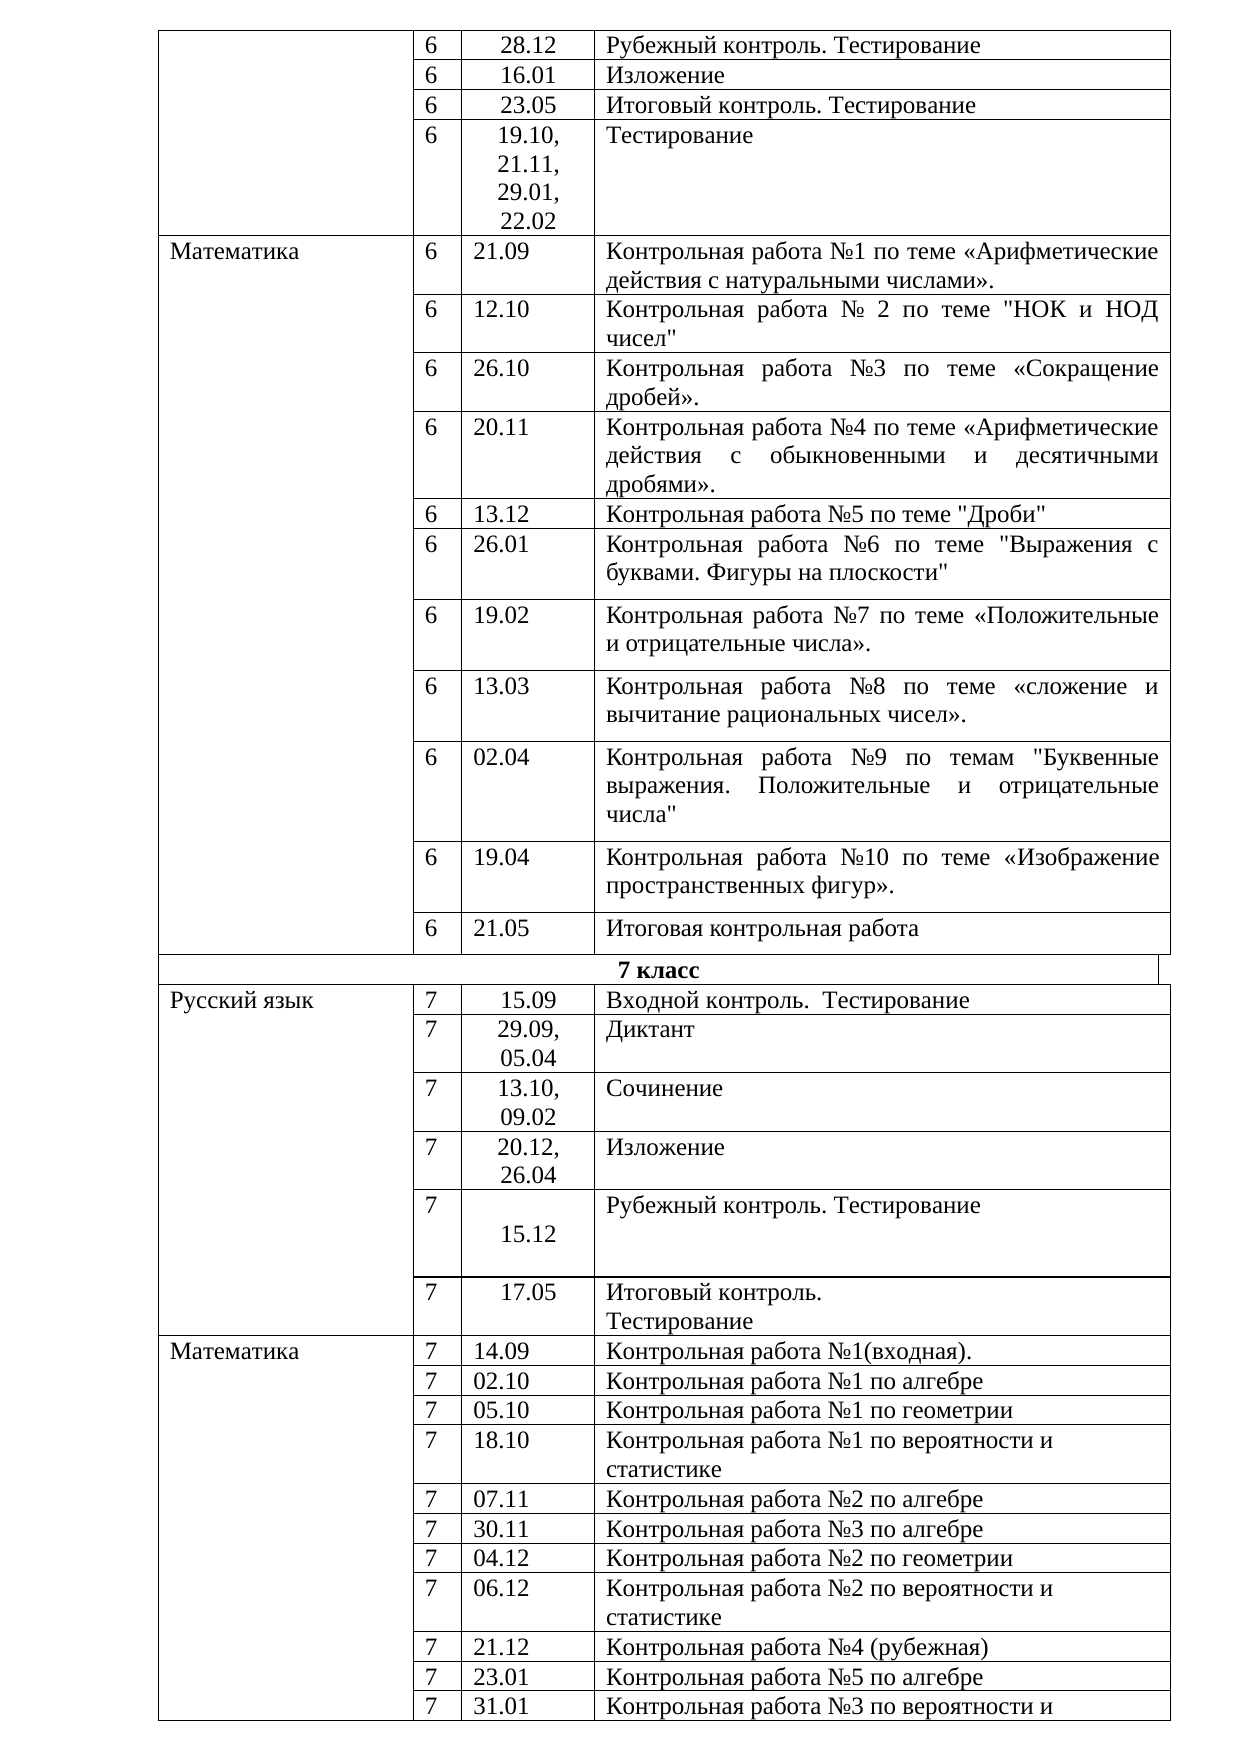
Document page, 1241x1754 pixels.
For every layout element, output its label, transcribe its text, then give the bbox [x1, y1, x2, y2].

table_cell 6 [414, 412, 461, 498]
table_cell Рубежный контроль. Тестирование [595, 1190, 1170, 1276]
table_cell 29.09, 05.04 [462, 1015, 594, 1072]
table_cell 23.01 [462, 1662, 594, 1690]
table_cell 26.10 [462, 353, 594, 411]
table_cell Контрольная работа №1(входная). [595, 1336, 1170, 1365]
table_cell 6 [414, 120, 461, 235]
table_cell Контрольная работа №9 по темам "Буквенные выражения. Положительные и отрицательные числа" [595, 742, 1170, 841]
table_cell 7 [414, 1396, 461, 1424]
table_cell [595, 1691, 1170, 1720]
table_cell 31.01 [462, 1691, 594, 1720]
table_cell 05.10 [462, 1396, 594, 1424]
table_cell Контрольная работа №4 по теме «Арифметические действия с обыкновенными и десятичными дробями». [595, 412, 1170, 498]
table_cell 6 [414, 353, 461, 411]
table_cell 7 [414, 1662, 461, 1690]
table_cell 6 [414, 742, 461, 841]
table_cell Контрольная работа №8 по теме «сложение и вычитание рациональных чисел». [595, 671, 1170, 741]
table_cell Контрольная работа №4 (рубежная) [595, 1632, 1170, 1661]
table_cell Контрольная работа №1 по теме «Арифметические действия с натуральными числами». [595, 236, 1170, 293]
table_cell 7 [414, 1573, 461, 1631]
table_cell 6 [414, 913, 461, 954]
table_cell Контрольная работа №1 по алгебре [595, 1366, 1170, 1394]
table_cell Контрольная работа №3 по теме «Сокращение дробей». [595, 353, 1170, 411]
table_cell 6 [414, 600, 461, 670]
table_cell 21.12 [462, 1632, 594, 1661]
table_cell Контрольная работа №6 по теме "Выражения с буквами. Фигуры на плоскости" [595, 529, 1170, 599]
table_cell 07.11 [462, 1484, 594, 1513]
table_cell 7 [414, 1691, 461, 1720]
table_cell 21.09 [462, 236, 594, 293]
table_cell 20.12, 26.04 [462, 1132, 594, 1189]
table_cell 7 класс [159, 955, 1158, 984]
table_cell 19.10, 21.11, 29.01, 22.02 [462, 120, 594, 235]
table_cell Математика [159, 1336, 413, 1720]
table_cell Математика [159, 236, 413, 954]
table_cell 6 [414, 90, 461, 119]
table_cell Контрольная работа №2 по алгебре [595, 1484, 1170, 1513]
table_cell Тестирование [595, 120, 1170, 235]
table_cell 30.11 [462, 1514, 594, 1542]
table_cell 6 [414, 499, 461, 528]
table_cell 6 [414, 842, 461, 912]
table_cell 28.12 [462, 31, 594, 59]
table_cell Контрольная работа №5 по теме "Дроби" [595, 499, 1170, 528]
table_cell 7 [414, 1544, 461, 1572]
table_cell 20.11 [462, 412, 594, 498]
table_cell 7 [414, 1015, 461, 1072]
table_cell Контрольная работа № 2 по теме "НОК и НОД чисел" [595, 295, 1170, 352]
table_cell Сочинение [595, 1073, 1170, 1131]
table_cell Контрольная работа №10 по теме «Изображение пространственных фигур». [595, 842, 1170, 912]
table_cell 13.03 [462, 671, 594, 741]
table_cell Изложение [595, 60, 1170, 89]
table_cell Входной контроль. Тестирование [595, 985, 1170, 1013]
table_cell 02.04 [462, 742, 594, 841]
table_cell 7 [414, 1132, 461, 1189]
table_cell 7 [414, 1073, 461, 1131]
table_cell 7 [414, 1425, 461, 1483]
table_cell 7 [414, 1366, 461, 1394]
table_cell 6 [414, 671, 461, 741]
table_cell 23.05 [462, 90, 594, 119]
table_cell 02.10 [462, 1366, 594, 1394]
table_cell Итоговый контроль. Тестирование [595, 1278, 1170, 1335]
table_cell 17.05 [462, 1278, 594, 1335]
table_cell 13.10, 09.02 [462, 1073, 594, 1131]
table_cell 19.02 [462, 600, 594, 670]
table_cell 7 [414, 1484, 461, 1513]
table_cell 7 [414, 1190, 461, 1276]
table_cell Русский язык [159, 985, 413, 1335]
table_cell Контрольная работа №2 по геометрии [595, 1544, 1170, 1572]
table_cell 6 [414, 236, 461, 293]
table_cell 21.05 [462, 913, 594, 954]
table_cell 6 [414, 295, 461, 352]
table_cell 6 [414, 31, 461, 59]
table_cell 7 [414, 1514, 461, 1542]
table_cell 13.12 [462, 499, 594, 528]
table_cell 7 [414, 985, 461, 1013]
table_cell Рубежный контроль. Тестирование [595, 31, 1170, 59]
table_cell Контрольная работа №3 по алгебре [595, 1514, 1170, 1542]
table_cell 19.04 [462, 842, 594, 912]
table_cell 7 [414, 1632, 461, 1661]
table_cell 15.12 [462, 1190, 594, 1276]
table_cell 15.09 [462, 985, 594, 1013]
table_cell 14.09 [462, 1336, 594, 1365]
table_cell Контрольная работа №5 по алгебре [595, 1662, 1170, 1690]
table_cell 04.12 [462, 1544, 594, 1572]
table_cell 12.10 [462, 295, 594, 352]
table_cell 7 [414, 1336, 461, 1365]
table_cell Контрольная работа №1 по геометрии [595, 1396, 1170, 1424]
table_cell Итоговая контрольная работа [595, 913, 1170, 954]
table_cell 16.01 [462, 60, 594, 89]
table_cell Изложение [595, 1132, 1170, 1189]
table_cell 7 [414, 1278, 461, 1335]
table_cell Итоговый контроль. Тестирование [595, 90, 1170, 119]
table_cell 18.10 [462, 1425, 594, 1483]
table_cell 06.12 [462, 1573, 594, 1631]
table_cell Контрольная работа №7 по теме «Положительные и отрицательные числа». [595, 600, 1170, 670]
table_cell Диктант [595, 1015, 1170, 1072]
table_cell 6 [414, 60, 461, 89]
table_cell 26.01 [462, 529, 594, 599]
table_cell Контрольная работа №1 по вероятности и статистике [595, 1425, 1170, 1483]
table_cell Контрольная работа №2 по вероятности и статистике [595, 1573, 1170, 1631]
table_cell 6 [414, 529, 461, 599]
